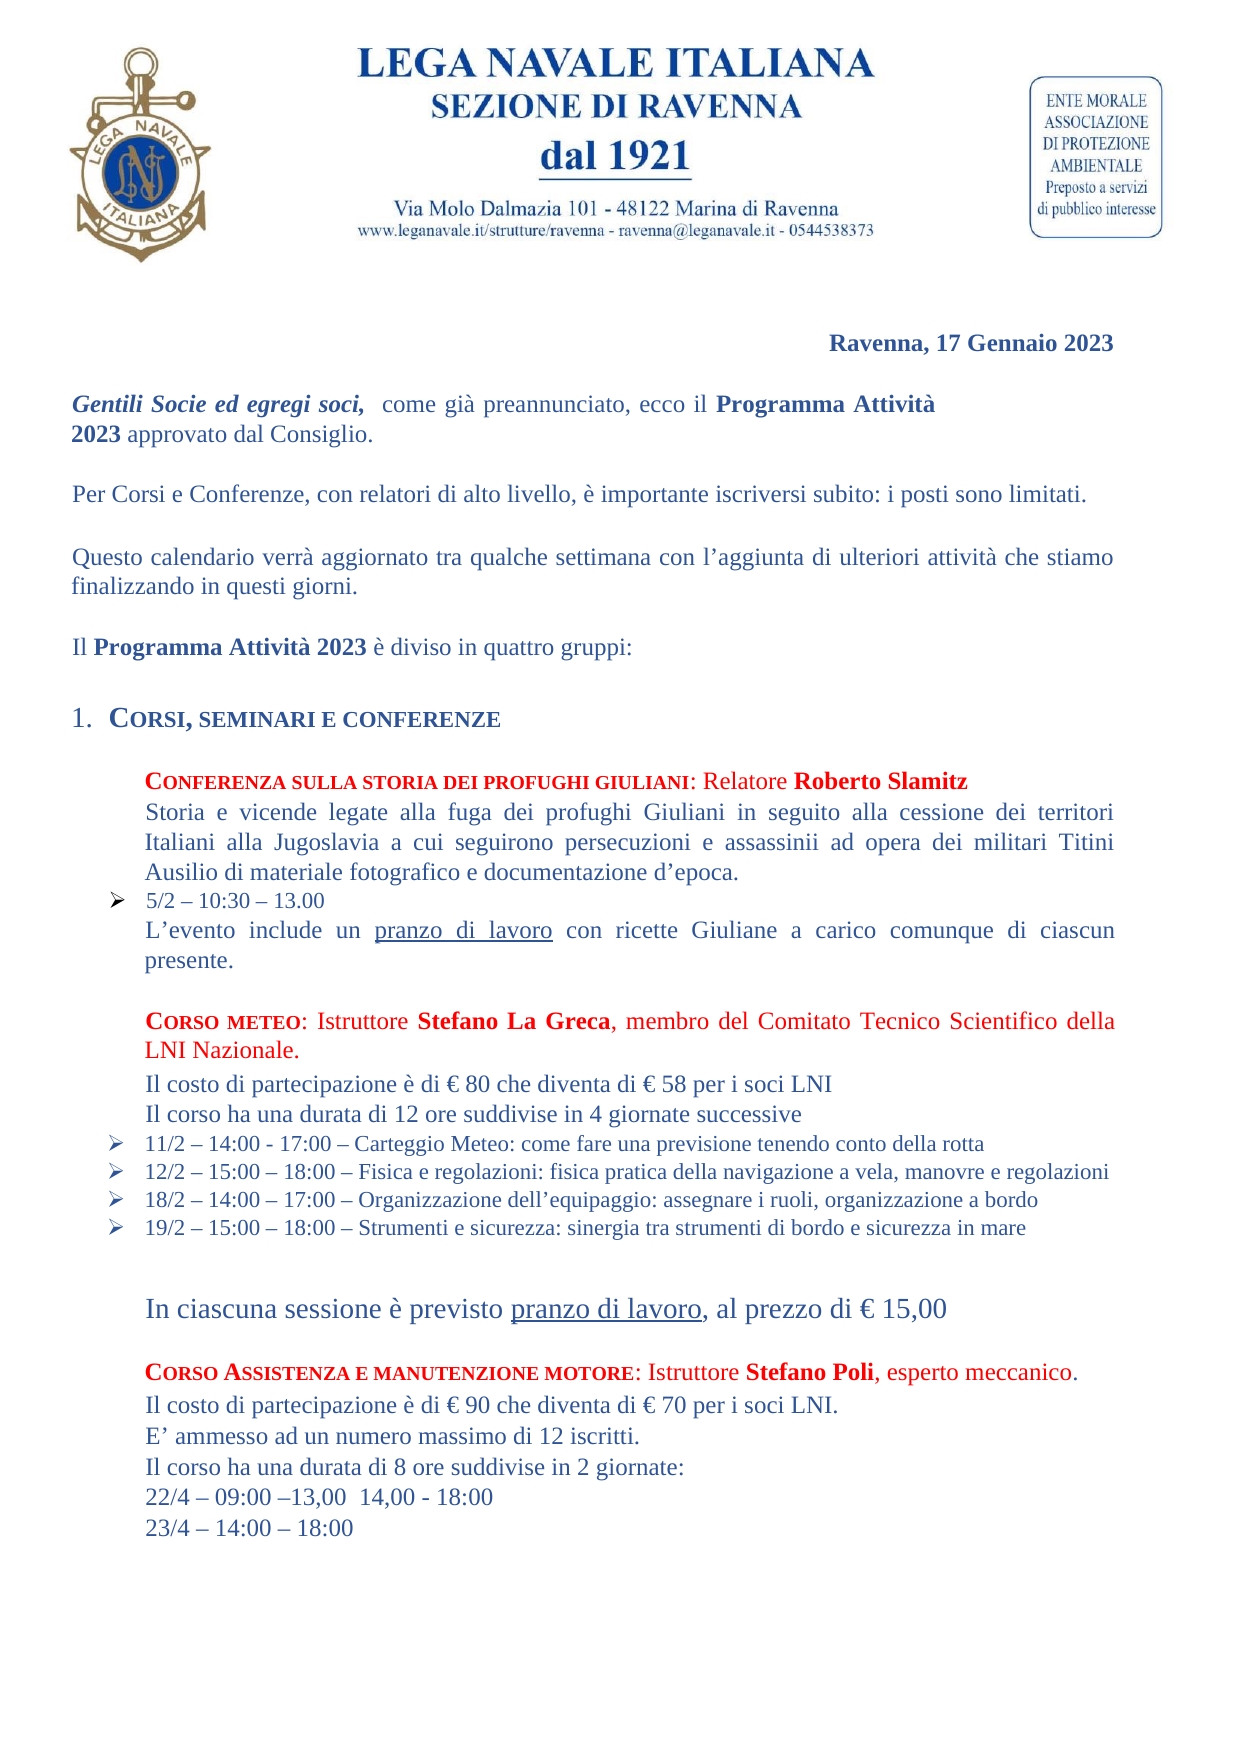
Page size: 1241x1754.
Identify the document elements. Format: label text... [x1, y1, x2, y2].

text Il Programma Attività 2023 è diviso in quattro gruppi: [71, 632, 1115, 661]
list CORSI, SEMINARI E CONFERENZE [71, 700, 1215, 733]
text CORSO METEO: Istruttore Stefano La Greca, membro del Comitato Tecnico Scientifico della LNI Nazionale. [144, 1006, 1115, 1064]
text Per Corsi e Conferenze, con relatori di alto livello, è importante iscriversi subito: i posti sono limitati. [71, 479, 1115, 508]
text Storia e vicende legate alla fuga dei profughi Giuliani in seguito alla cessione dei territori Italiani alla Jugoslavia a cui seguirono persecuzioni e assassinii ad opera dei militari Titini Ausilio di materiale fotografico e documentazione d’epoca. [144, 797, 1115, 885]
list 18/2 – 14:00 – 17:00 – Organizzazione dell’equipaggio: assegnare i ruoli, organizzazione a bordo [107, 1186, 1215, 1213]
text Il corso ha una durata di 8 ore suddivise in 2 giornate: [144, 1452, 1115, 1481]
text Questo calendario verrà aggiornato tra qualche settimana con l’aggiunta di ulteriori attività che stiamo finalizzando in questi giorni. [71, 542, 1115, 600]
text Il corso ha una durata di 12 ore suddivise in 4 giornate successive [144, 1099, 1115, 1128]
list 19/2 – 15:00 – 18:00 – Strumenti e sicurezza: sinergia tra strumenti di bordo e sicurezza in mare [107, 1214, 1215, 1241]
text Il costo di partecipazione è di € 90 che diventa di € 70 per i soci LNI. [144, 1391, 1115, 1419]
text Ravenna, 17 Gennaio 2023 [71, 328, 1114, 357]
text CONFERENZA SULLA STORIA DEI PROFUGHI GIULIANI: Relatore Roberto Slamitz [144, 766, 1215, 795]
text L’evento include un pranzo di lavoro con ricette Giuliane a carico comunque di ciascun presente. [144, 915, 1115, 974]
list 12/2 – 15:00 – 18:00 – Fisica e regolazioni: fisica pratica della navigazione a vela, manovre e regolazioni [107, 1158, 1215, 1184]
list 11/2 – 14:00 - 17:00 – Carteggio Meteo: come fare una previsione tenendo conto della rotta [107, 1130, 1215, 1156]
picture [19, 0, 1216, 296]
text Gentili Socie ed egregi soci, come già preannunciato, ecco il Programma Attività 2023 approvato dal Consiglio. [71, 389, 935, 447]
text E’ ammesso ad un numero massimo di 12 iscritti. [144, 1421, 1115, 1450]
text In ciascuna sessione è previsto pranzo di lavoro, al prezzo di € 15,00 [144, 1291, 1115, 1324]
text CORSO ASSISTENZA E MANUTENZIONE MOTORE: Istruttore Stefano Poli, esperto meccanico. [144, 1357, 1215, 1385]
text 23/4 – 14:00 – 18:00 [144, 1513, 1115, 1542]
text 22/4 – 09:00 –13,00 14,00 - 18:00 [144, 1482, 1115, 1511]
text Il costo di partecipazione è di € 80 che diventa di € 58 per i soci LNI [144, 1069, 1115, 1097]
list 5/2 – 10:30 – 13.00 [108, 887, 1215, 914]
